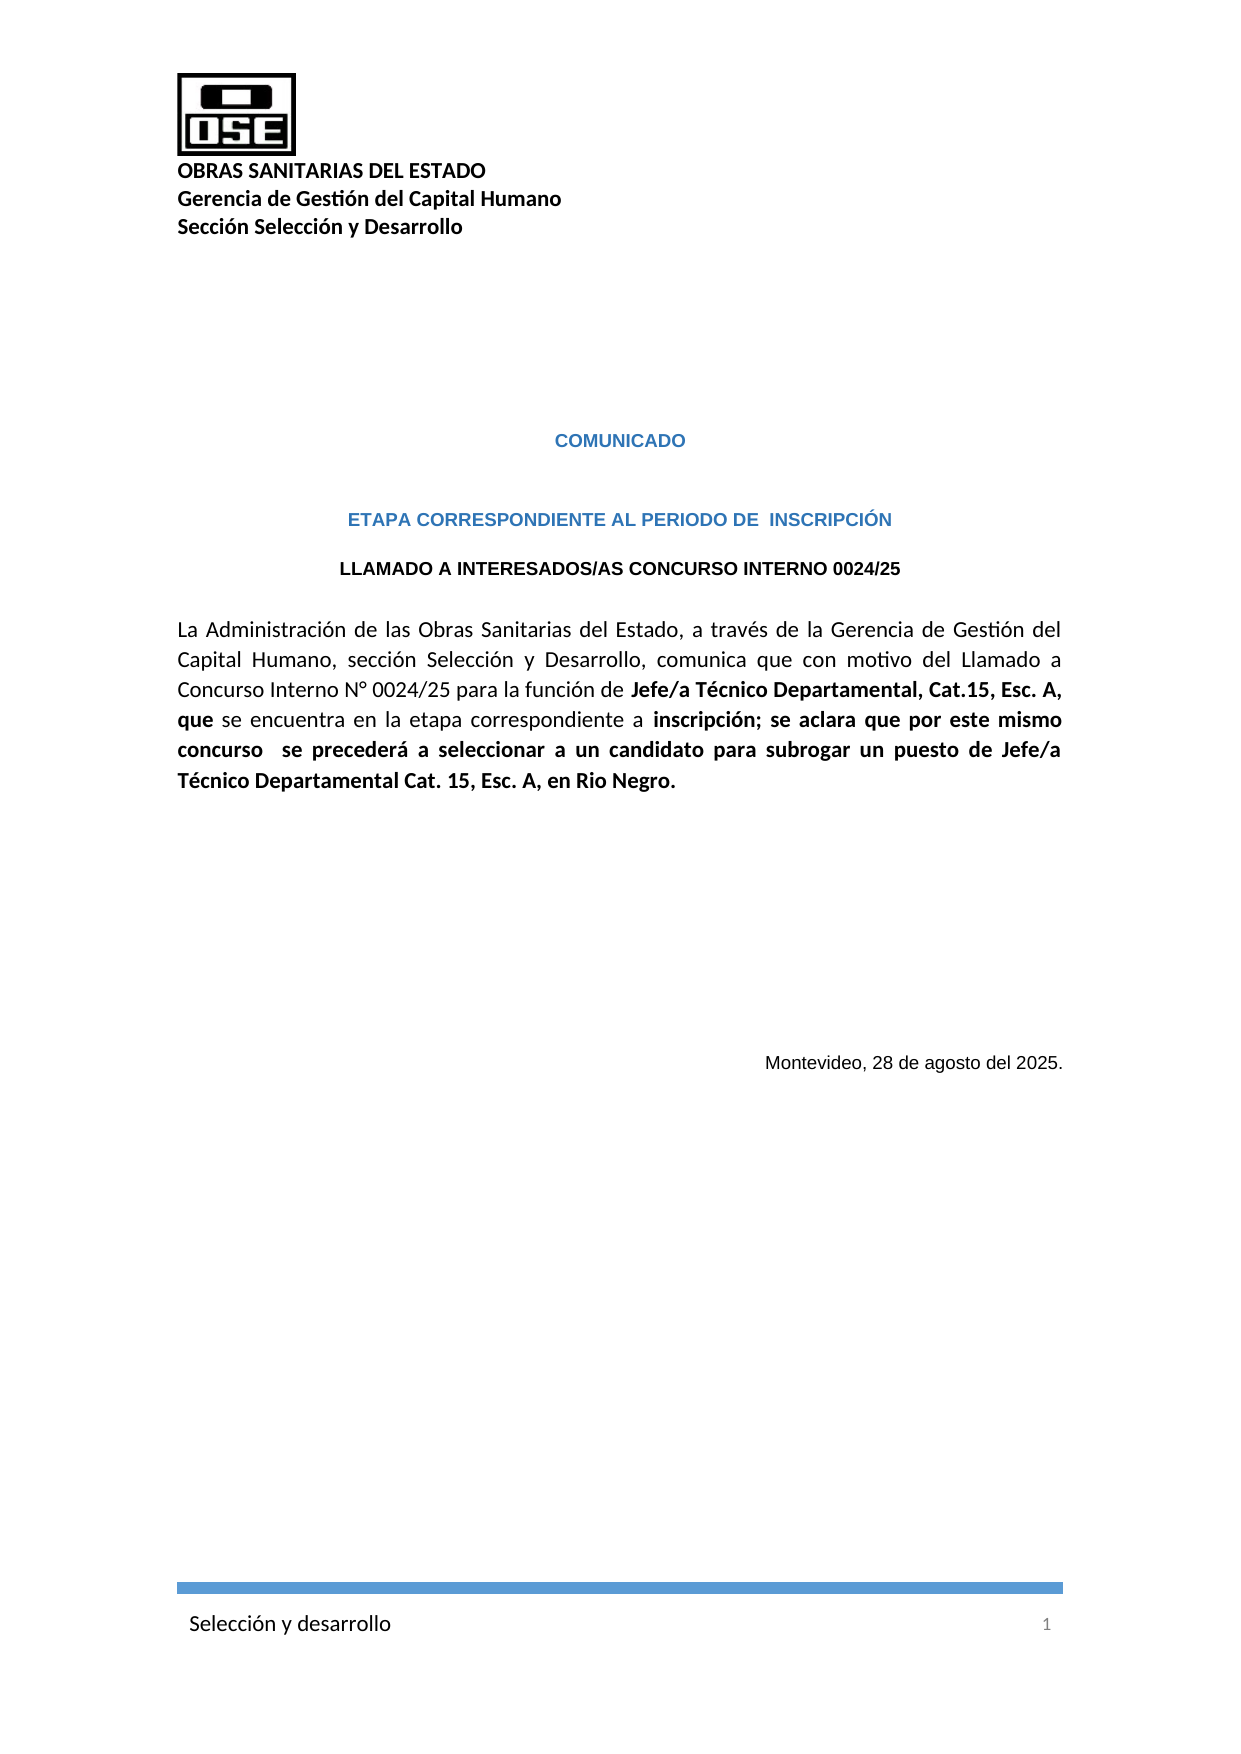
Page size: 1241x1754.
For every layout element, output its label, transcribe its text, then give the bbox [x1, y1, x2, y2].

text COMUNICADO [177, 429, 1063, 494]
text Montevideo, 28 de agosto del 2025. [177, 1052, 1063, 1074]
picture [177, 73, 296, 156]
text La Administración de las Obras Sanitarias del Estado, a través de la Gerencia de Gestión del Capital Humano, sección Selección y Desarrollo, comunica que con motivo del Llamado a Concurso Interno N° 0024/25 para la función de Jefe/a Técnico Departamental, Cat.15, Esc. A, que se encuentra en la etapa correspondiente a inscripción; se aclara que por este mismo concurso se precederá a seleccionar a un candidato para subrogar un puesto de Jefe/a Técnico Departamental Cat. 15, Esc. A, en Rio Negro. [177, 615, 1063, 794]
text ETAPA CORRESPONDIENTE AL PERIODO DE INSCRIPCIÓN [177, 508, 1063, 530]
text LLAMADO A INTERESADOS/AS CONCURSO INTERNO 0024/25 [177, 557, 1063, 579]
